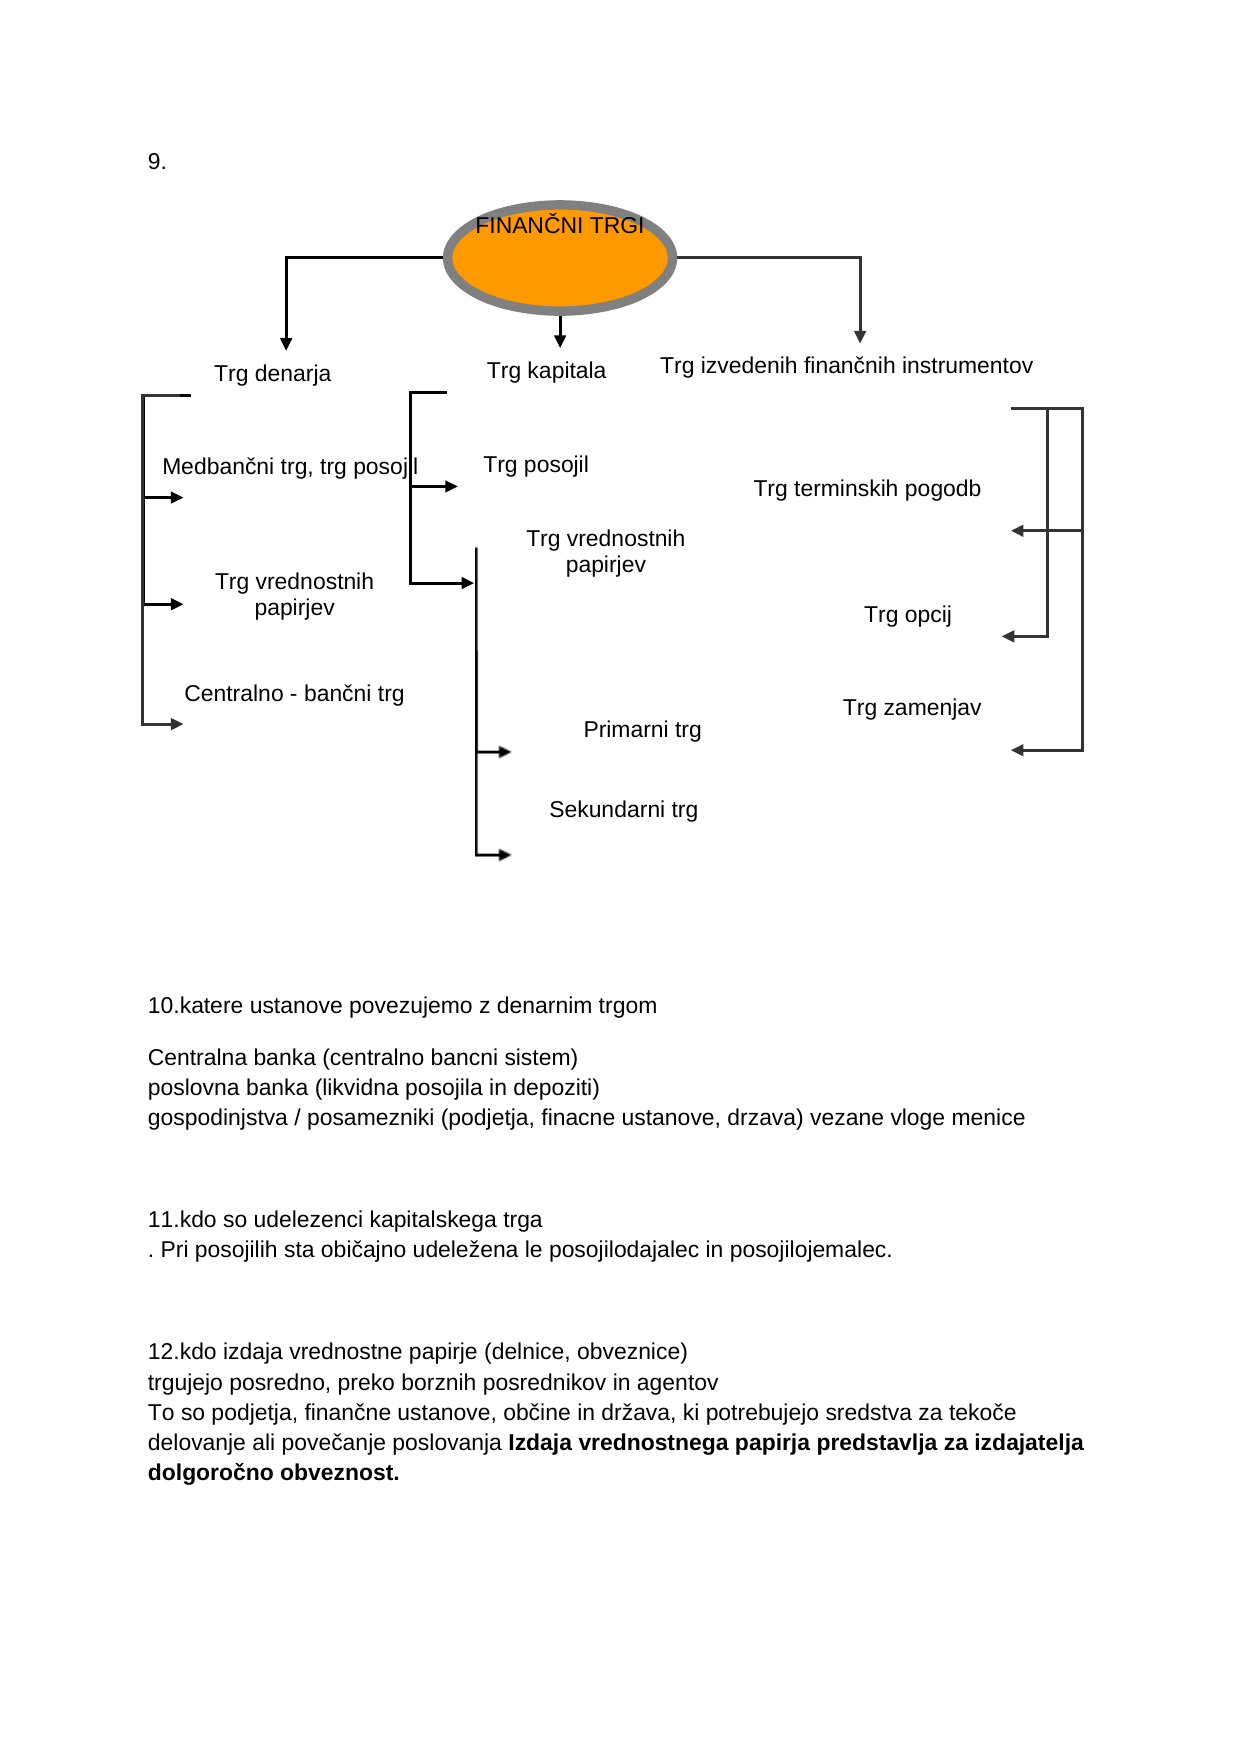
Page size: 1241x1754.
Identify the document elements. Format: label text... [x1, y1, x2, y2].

text 11.kdo so udelezenci kapitalskega trga . Pri posojilih sta običajno udeležena le posojilodajalec in posojilojemalec. [148, 1206, 1093, 1263]
text 12.kdo izdaja vrednostne papirje (delnice, obveznice) trgujejo posredno, preko borznih posrednikov in agentov To so podjetja, finančne ustanove, občine in država, ki potrebujejo sredstva za tekoče delovanje ali povečanje poslovanja Izdaja vrednostnega papirja predstavlja za izdajatelja dolgoročno obveznost. [148, 1338, 1093, 1486]
text 9. [148, 148, 1093, 174]
text 10.katere ustanove povezujemo z denarnim trgom [148, 992, 1093, 1019]
picture [475, 545, 518, 868]
text Centralna banka (centralno bancni sistem) poslovna banka (likvidna posojila in depoziti) gospodinjstva / posamezniki (podjetja, finacne ustanove, drzava) vezane vloge menice [148, 1043, 1093, 1130]
